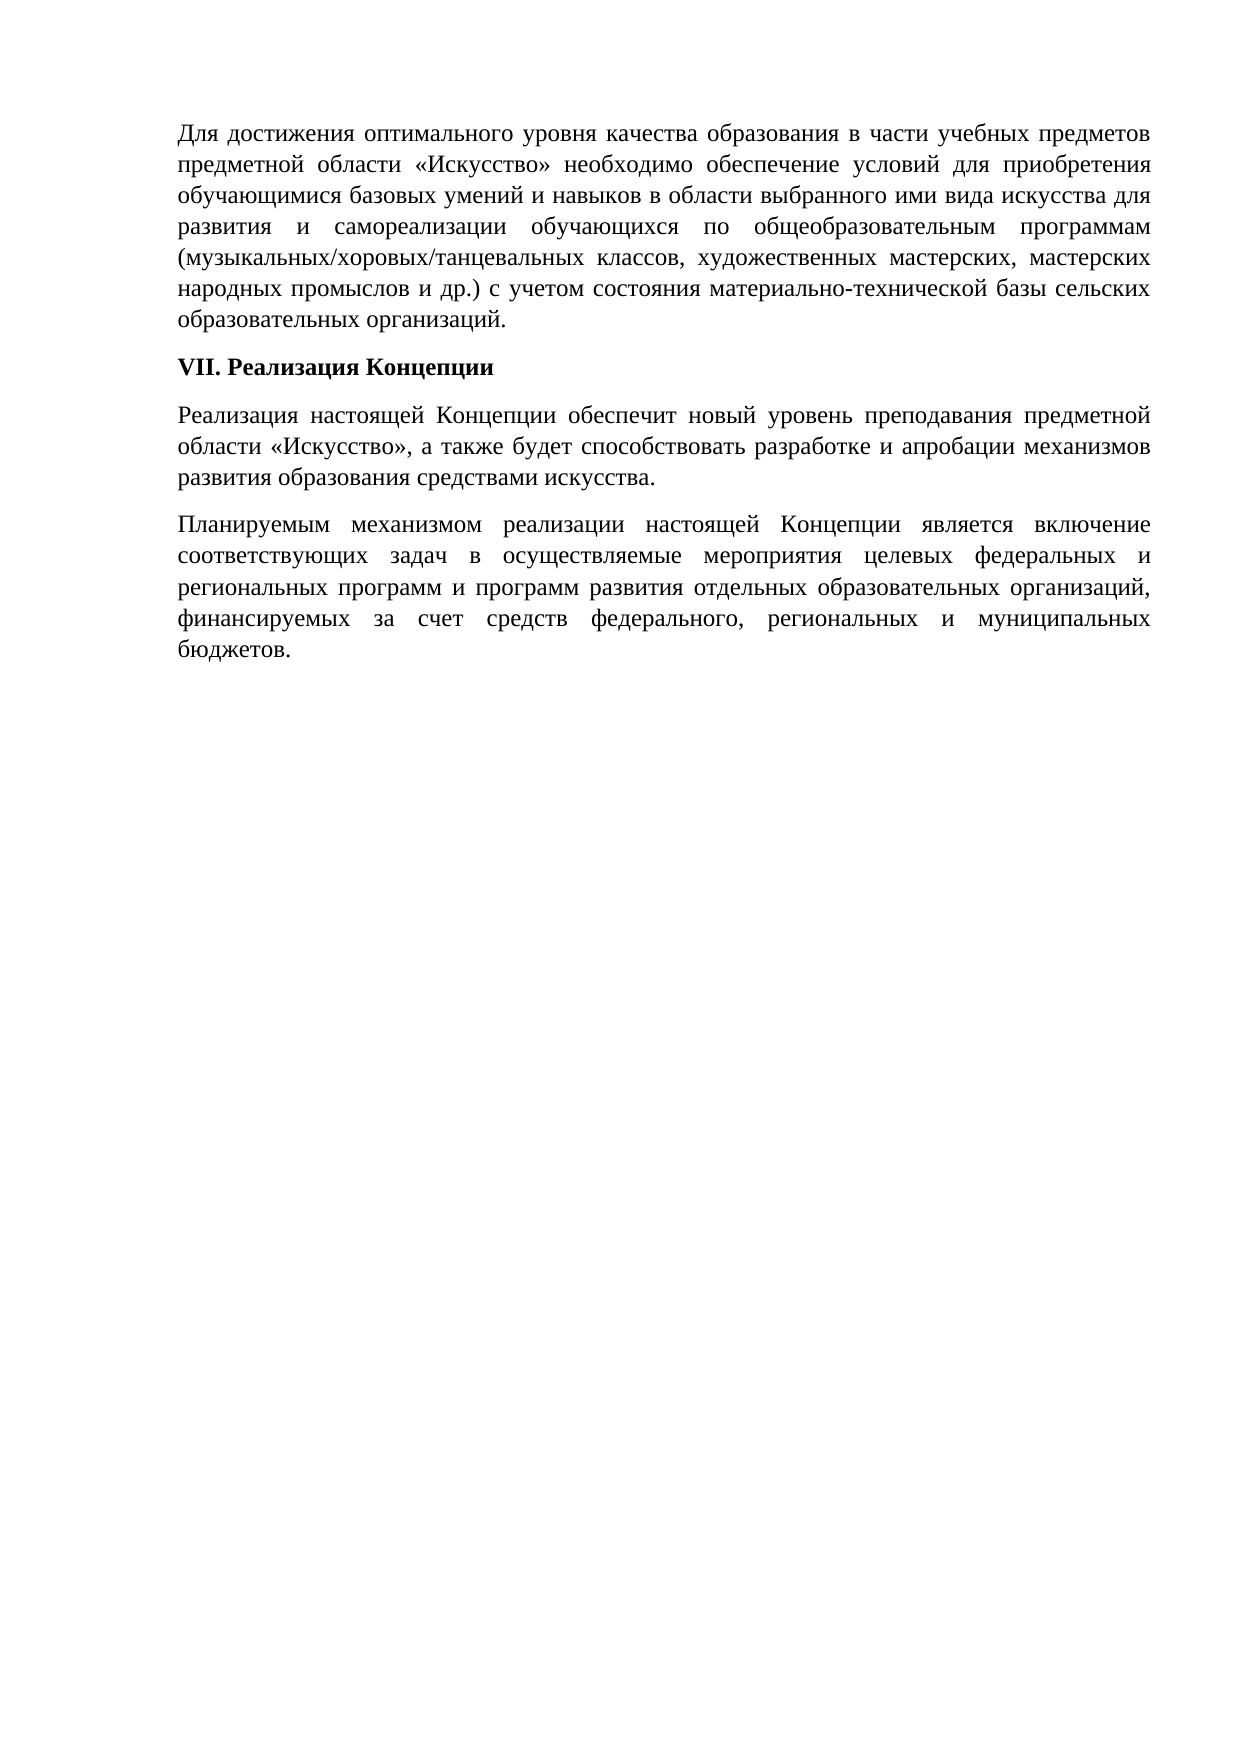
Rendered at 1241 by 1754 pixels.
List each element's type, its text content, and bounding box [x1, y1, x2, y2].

text Для достижения оптимального уровня качества образования в части учебных предметов предметной области «Искусство» необходимо обеспечение условий для приобретения обучающимися базовых умений и навыков в области выбранного ими вида искусства для развития и самореализации обучающихся по общеобразовательным программам (музыкальных/хоровых/танцевальных классов, художественных мастерских, мастерских народных промыслов и др.) с учетом состояния материально-технической базы сельских образовательных организаций. [177, 118, 1152, 333]
text Планируемым механизмом реализации настоящей Концепции является включение соответствующих задач в осуществляемые мероприятия целевых федеральных и региональных программ и программ развития отдельных образовательных организаций, финансируемых за счет средств федерального, региональных и муниципальных бюджетов. [177, 509, 1152, 662]
text Реализация настоящей Концепции обеспечит новый уровень преподавания предметной области «Искусство», а также будет способствовать разработке и апробации механизмов развития образования средствами искусства. [177, 400, 1152, 491]
text VII. Реализация Концепции [177, 352, 1152, 381]
